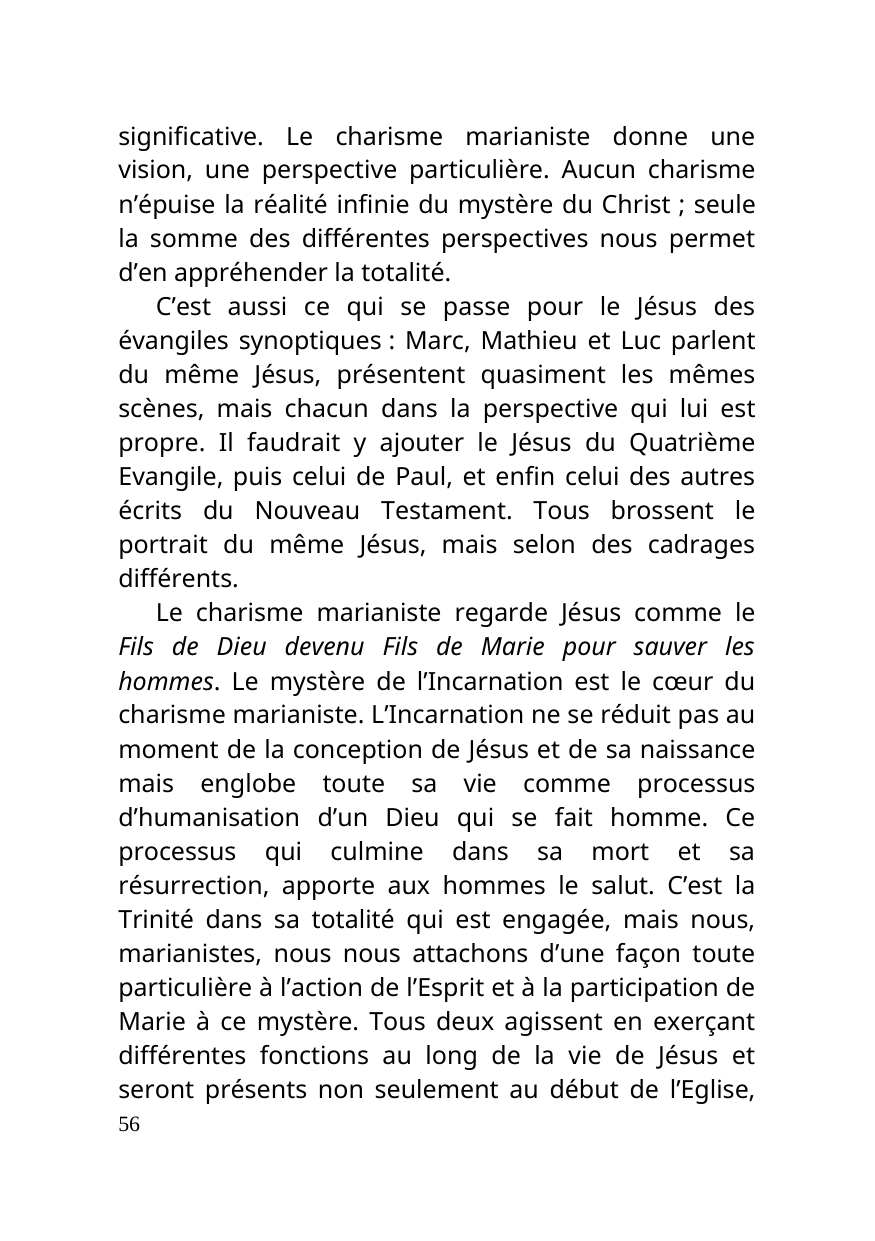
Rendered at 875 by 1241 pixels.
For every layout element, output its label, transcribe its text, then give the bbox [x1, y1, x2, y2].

text C’est aussi ce qui se passe pour le Jésus des évangiles synoptiques : Marc, Mathieu et Luc parlent du même Jésus, présentent quasiment les mêmes scènes, mais chacun dans la perspective qui lui est propre. Il faudrait y ajouter le Jésus du Quatrième Evangile, puis celui de Paul, et enfin celui des autres écrits du Nouveau Testament. Tous brossent le portrait du même Jésus, mais selon des cadrages différents. [118, 288, 756, 595]
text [118, 118, 756, 288]
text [118, 595, 756, 1106]
